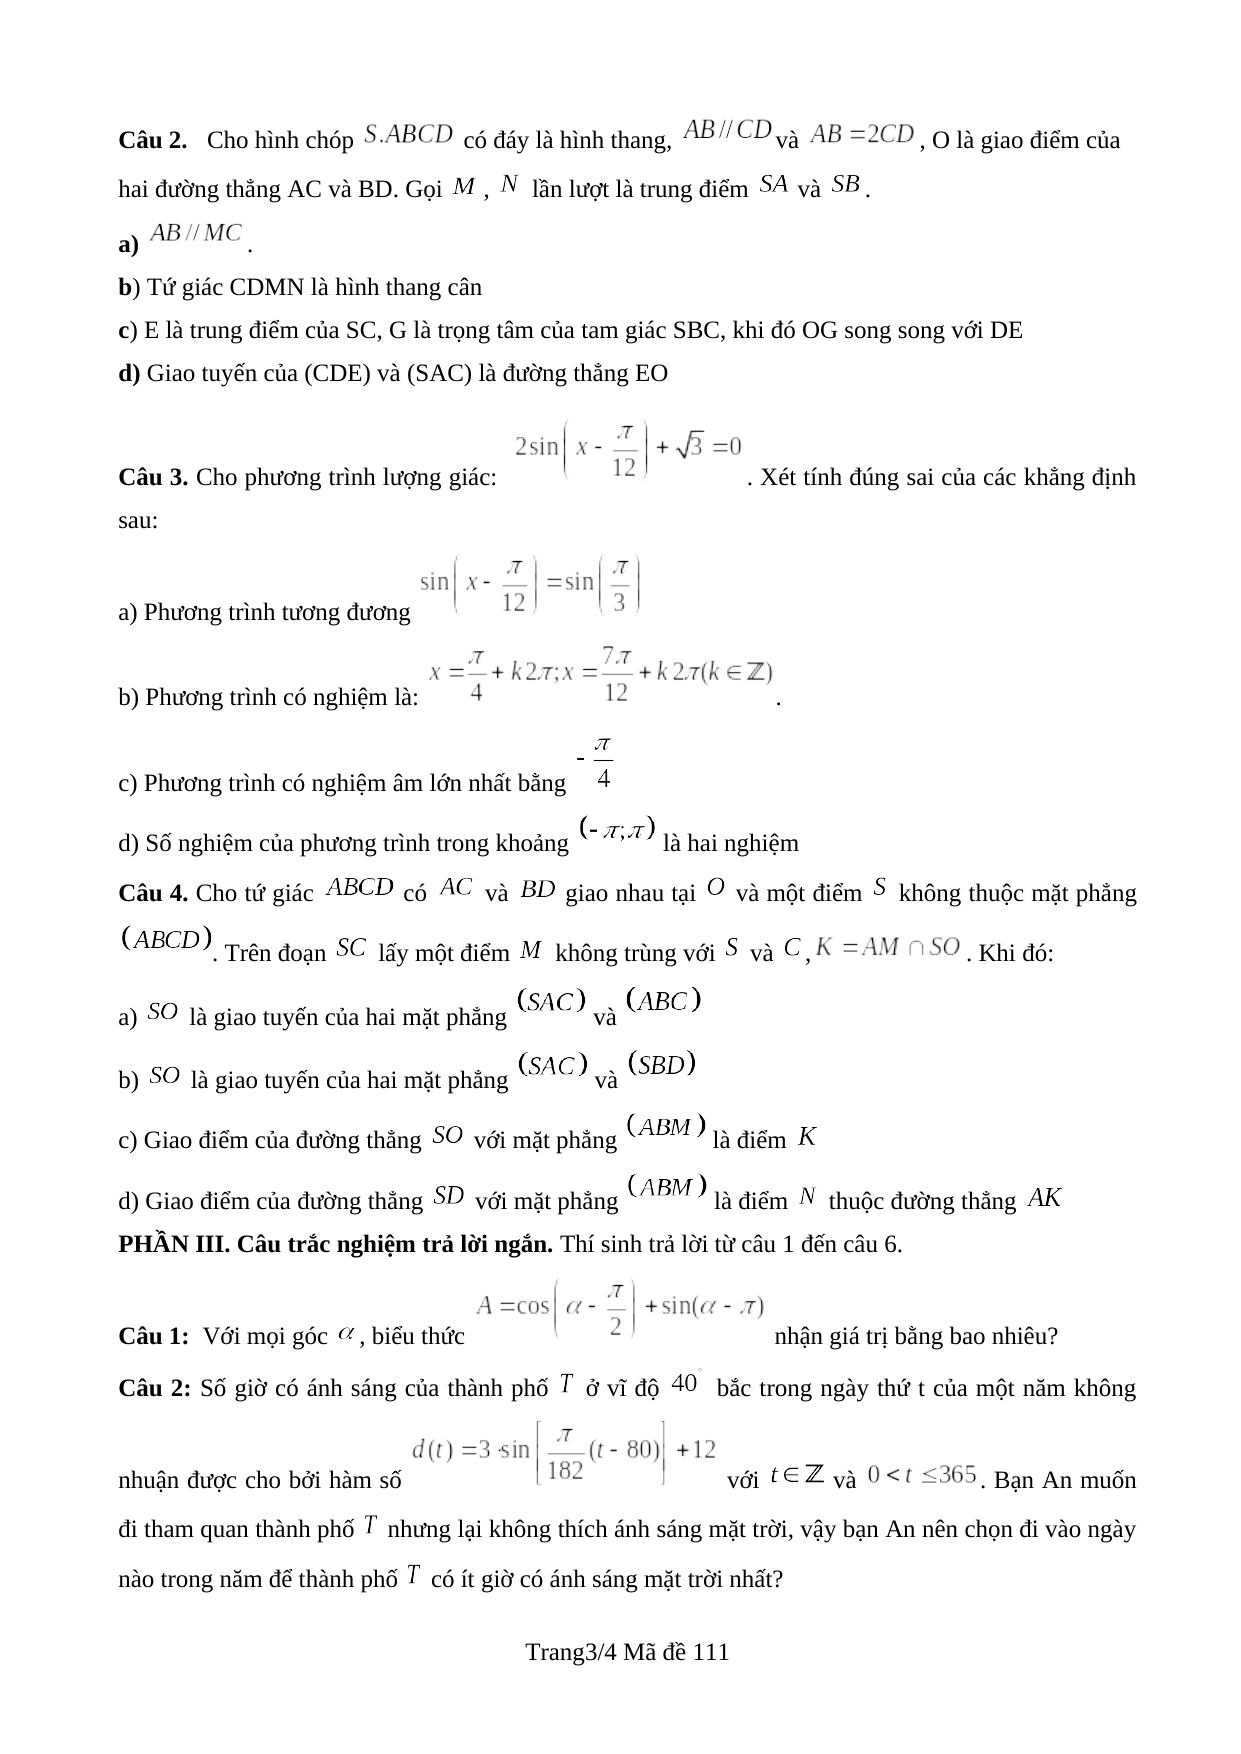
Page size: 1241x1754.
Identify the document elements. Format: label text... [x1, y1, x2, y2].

text Câu 3. Cho phương trình lượng giác: . Xét tính đúng sai của các khẳng định sau: [118, 414, 1137, 534]
text Câu 1: Với mọi góc , biểu thức nhận giá trị bằng bao nhiêu? [118, 1272, 1137, 1349]
text b) là giao tuyến của hai mặt phẳng và [118, 1045, 1137, 1094]
text c) Phương trình có nghiệm âm lớn nhất bằng [118, 726, 1137, 797]
text a) . [118, 218, 1137, 257]
text b) Phương trình có nghiệm là: . [118, 640, 1137, 711]
text b) Tứ giác CDMN là hình thang cân [118, 272, 1137, 301]
text d) Giao điểm của đường thẳng với mặt phẳng là điểm thuộc đường thẳng [118, 1169, 1137, 1215]
text c) Giao điểm của đường thẳng với mặt phẳng là điểm [118, 1108, 1137, 1154]
text c) E là trung điểm của SC, G là trọng tâm của tam giác SBC, khi đó OG song song với DE [118, 315, 1137, 344]
text PHẦN III. Câu trắc nghiệm trả lời ngắn. Thí sinh trả lời từ câu 1 đến câu 6. [118, 1229, 1137, 1258]
text Câu 4. Cho tứ giác có và giao nhau tại và một điểm không thuộc mặt phẳng . Trên đoạn lấy một điểm không trùng với và ,. Khi đó: [118, 871, 1137, 967]
text Câu 2. Cho hình chóp có đáy là hình thang, và , O là giao điểm của hai đường thẳng AC và BD. Gọi , lần lượt là trung điểm và . [118, 114, 1137, 203]
text a) là giao tuyến của hai mặt phẳng và [118, 981, 1137, 1030]
text a) Phương trình tương đương [118, 548, 1137, 626]
text d) Số nghiệm của phương trình trong khoảng là hai nghiệm [118, 811, 1137, 857]
text d) Giao tuyến của (CDE) và (SAC) là đường thẳng EO [118, 358, 1137, 387]
text Câu 2: Số giờ có ánh sáng của thành phố ở vĩ độ bắc trong ngày thứ t của một năm không nhuận được cho bởi hàm số với và . Bạn An muốn đi tham quan thành phố nhưng lại không thích ánh sáng mặt trời, vậy bạn An nên chọn đi vào ngày nào trong năm để thành phố có ít giờ có ánh sáng mặt trời nhất? [118, 1364, 1137, 1593]
